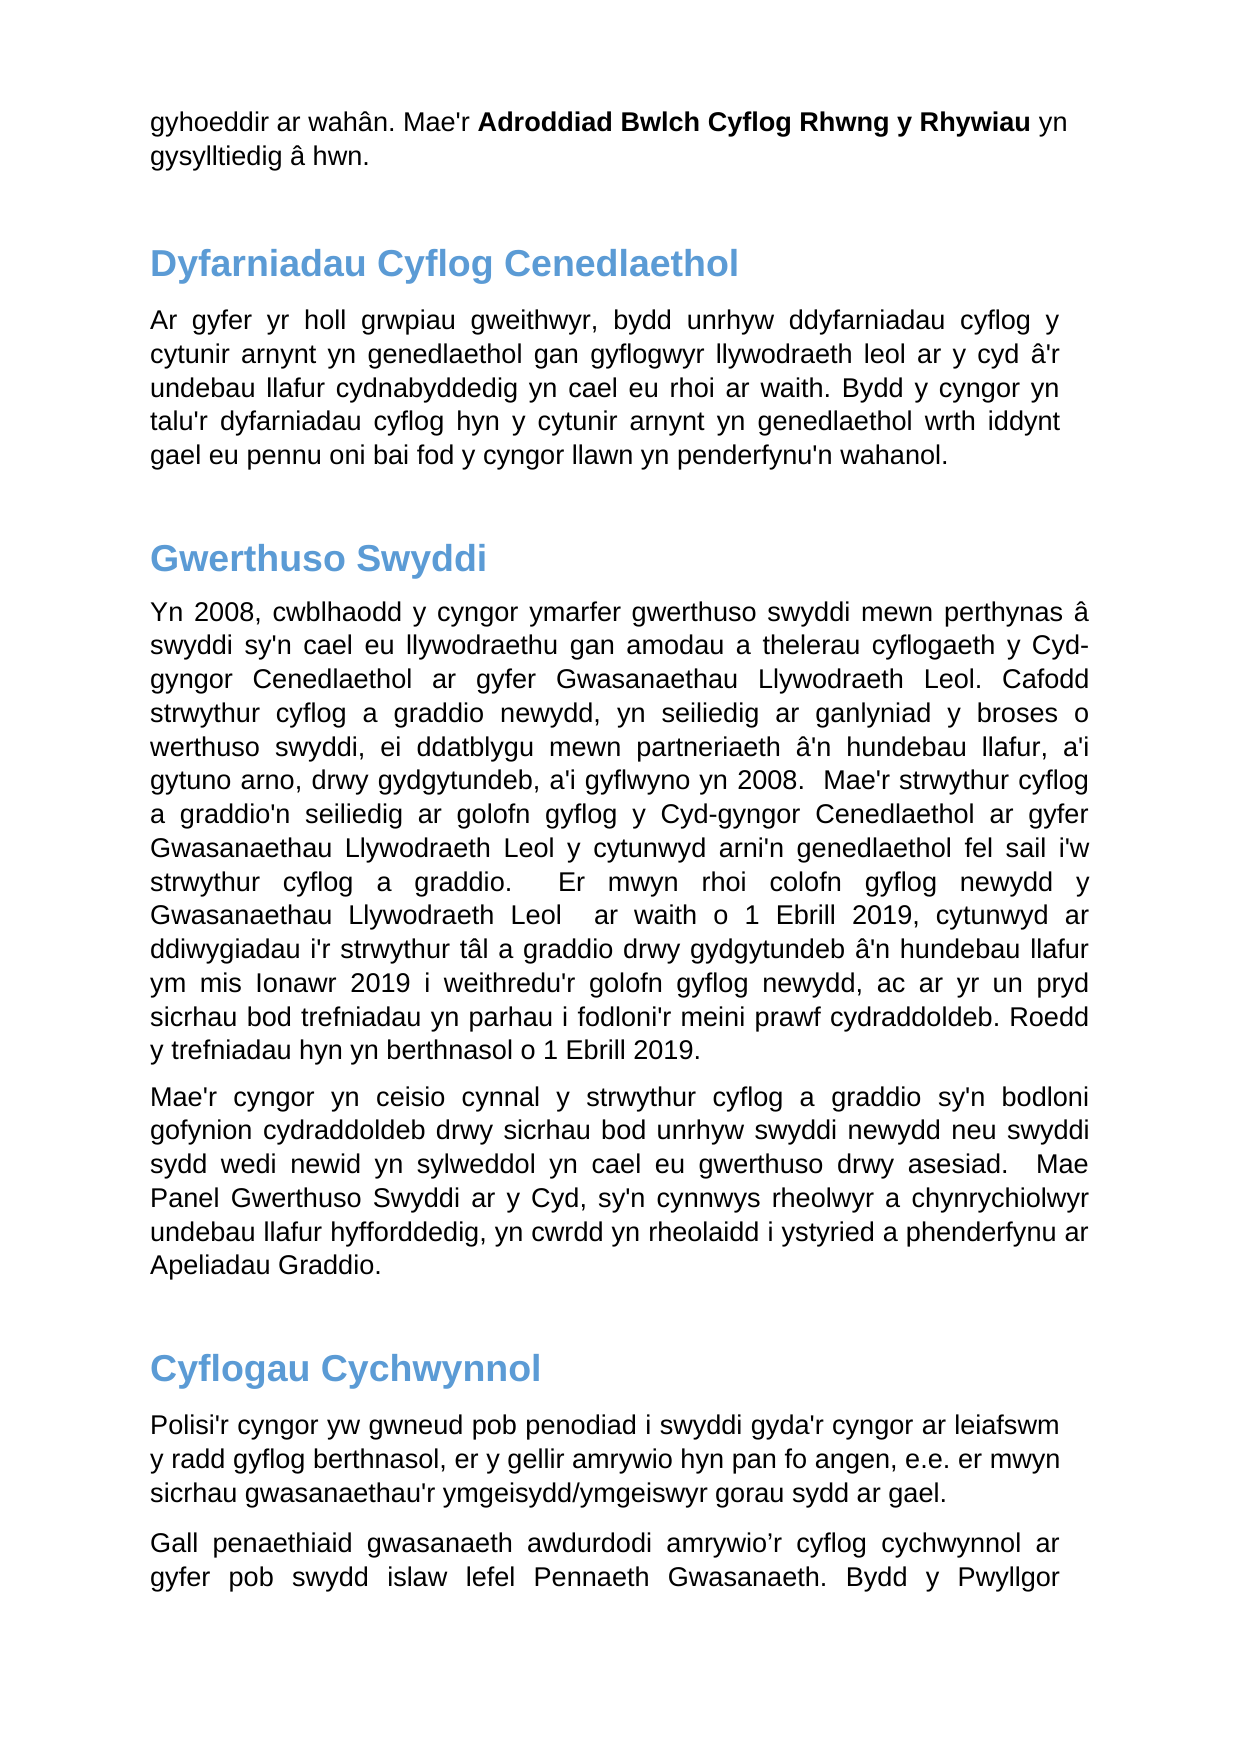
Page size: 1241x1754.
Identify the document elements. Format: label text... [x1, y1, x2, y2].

text Yn 2008, cwblhaodd y cyngor ymarfer gwerthuso swyddi mewn perthynas â swyddi sy'n cael eu llywodraethu gan amodau a thelerau cyflogaeth y Cyd-gyngor Cenedlaethol ar gyfer Gwasanaethau Llywodraeth Leol. Cafodd strwythur cyflog a graddio newydd, yn seiliedig ar ganlyniad y broses o werthuso swyddi, ei ddatblygu mewn partneriaeth â'n hundebau llafur, a'i gytuno arno, drwy gydgytundeb, a'i gyflwyno yn 2008. Mae'r strwythur cyflog a graddio'n seiliedig ar golofn gyflog y Cyd-gyngor Cenedlaethol ar gyfer Gwasanaethau Llywodraeth Leol y cytunwyd arni'n genedlaethol fel sail i'w strwythur cyflog a graddio. Er mwyn rhoi colofn gyflog newydd y Gwasanaethau Llywodraeth Leol ar waith o 1 Ebrill 2019, cytunwyd ar ddiwygiadau i'r strwythur tâl a graddio drwy gydgytundeb â'n hundebau llafur ym mis Ionawr 2019 i weithredu'r golofn gyflog newydd, ac ar yr un pryd sicrhau bod trefniadau yn parhau i fodloni'r meini prawf cydraddoldeb. Roedd y trefniadau hyn yn berthnasol o 1 Ebrill 2019. [150, 596, 1090, 1066]
text Dyfarniadau Cyflog Cenedlaethol [150, 241, 1061, 284]
text Ar gyfer yr holl grwpiau gweithwyr, bydd unrhyw ddyfarniadau cyflog y cytunir arnynt yn genedlaethol gan gyflogwyr llywodraeth leol ar y cyd â'r undebau llafur cydnabyddedig yn cael eu rhoi ar waith. Bydd y cyngor yn talu'r dyfarniadau cyflog hyn y cytunir arnynt yn genedlaethol wrth iddynt gael eu pennu oni bai fod y cyngor llawn yn penderfynu'n wahanol. [150, 304, 1061, 470]
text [150, 106, 1090, 171]
text Gwerthuso Swyddi [150, 536, 1090, 579]
text Mae'r cyngor yn ceisio cynnal y strwythur cyflog a graddio sy'n bodloni gofynion cydraddoldeb drwy sicrhau bod unrhyw swyddi newydd neu swyddi sydd wedi newid yn sylweddol yn cael eu gwerthuso drwy asesiad. Mae Panel Gwerthuso Swyddi ar y Cyd, sy'n cynnwys rheolwyr a chynrychiolwyr undebau llafur hyfforddedig, yn cwrdd yn rheolaidd i ystyried a phenderfynu ar Apeliadau Graddio. [150, 1081, 1090, 1281]
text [150, 1527, 1061, 1592]
text Polisi'r cyngor yw gwneud pob penodiad i swyddi gyda'r cyngor ar leiafswm y radd gyflog berthnasol, er y gellir amrywio hyn pan fo angen, e.e. er mwyn sicrhau gwasanaethau'r ymgeisydd/ymgeiswyr gorau sydd ar gael. [150, 1409, 1061, 1508]
text Cyflogau Cychwynnol [150, 1346, 1061, 1389]
